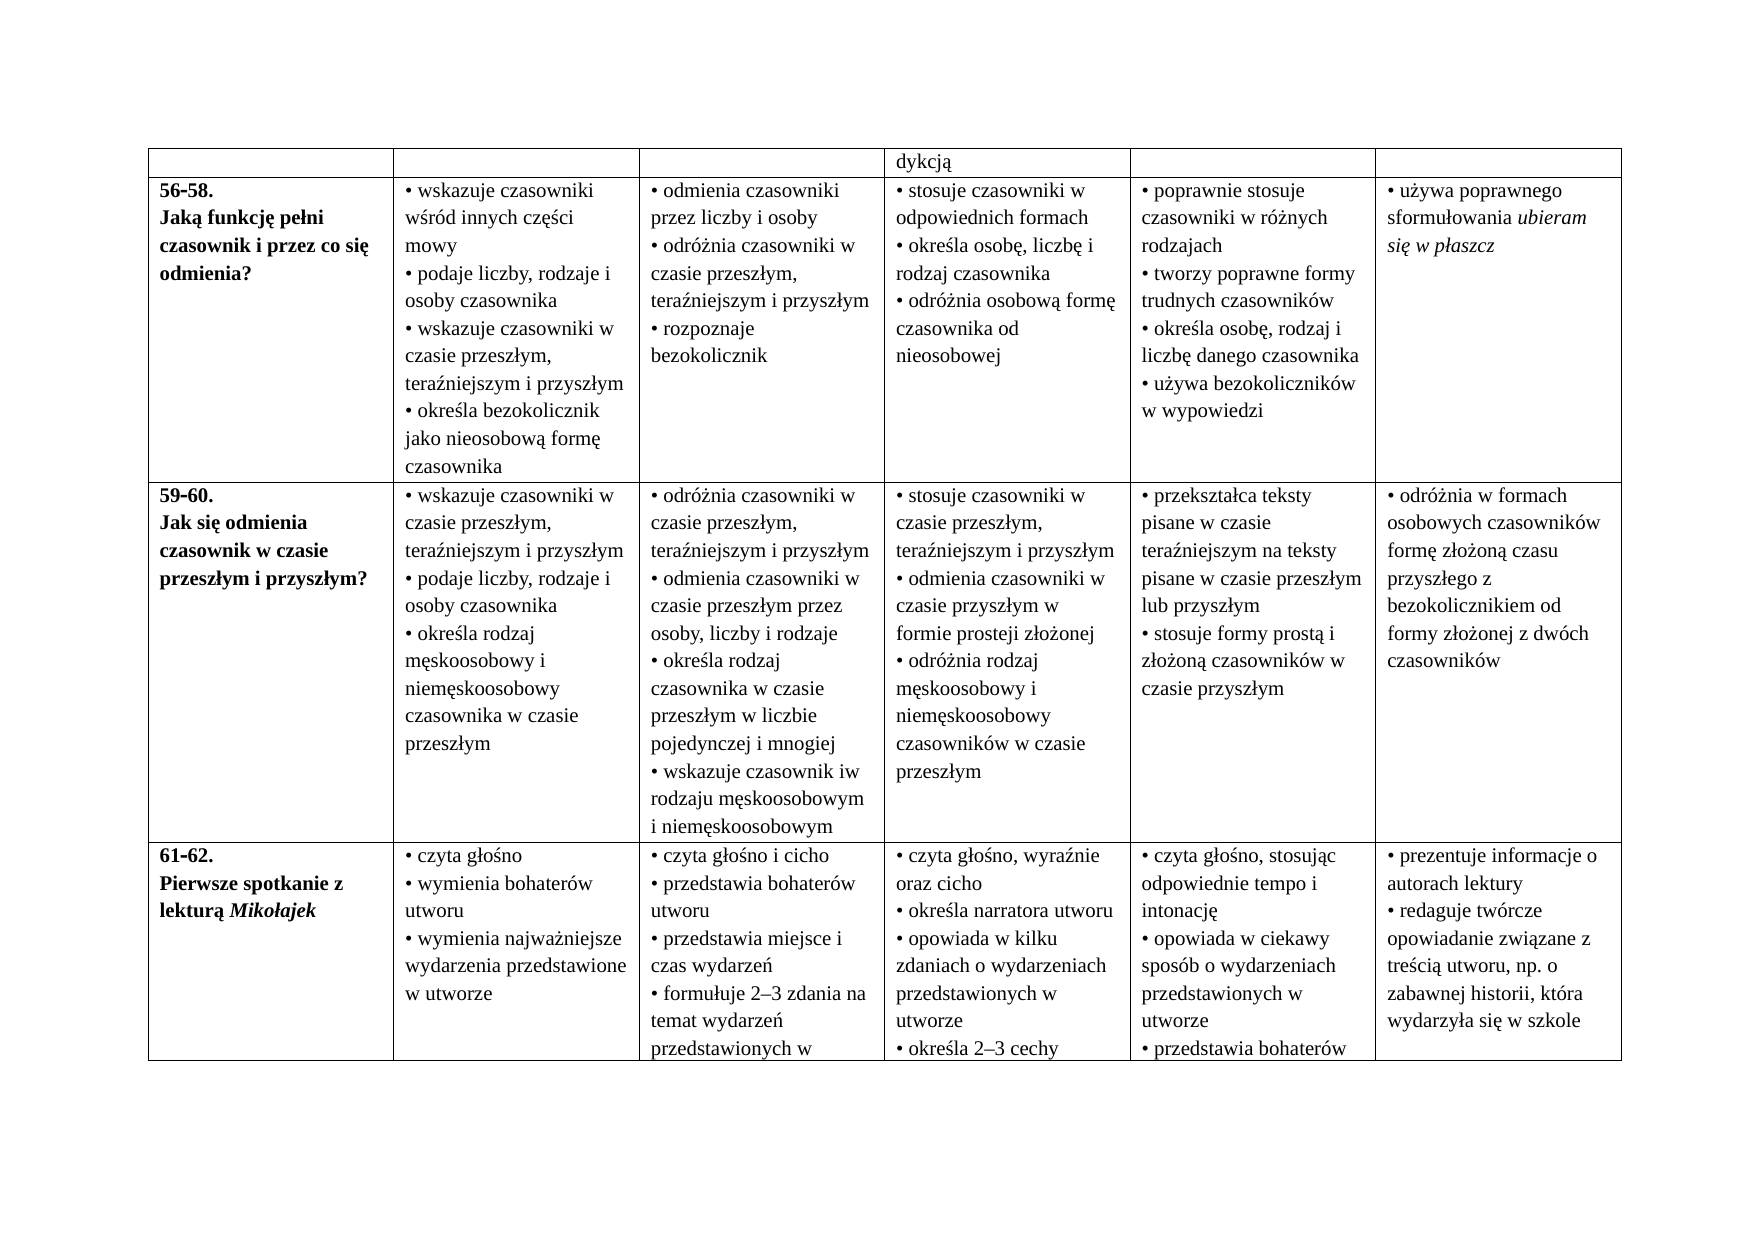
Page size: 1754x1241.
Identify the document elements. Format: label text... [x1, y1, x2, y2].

table_cell 5960. Jak się odmienia czasownik w czasie przeszłym i przyszłym? [149, 483, 393, 842]
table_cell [885, 149, 1130, 177]
table_cell • przekształca teksty pisane w czasie teraźniejszym na teksty pisane w czasie przeszłym lub przyszłym • stosuje formy prostą i złożoną czasowników w czasie przyszłym [1131, 483, 1375, 842]
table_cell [394, 843, 639, 1060]
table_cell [149, 843, 393, 1060]
table_cell • wskazuje czasowniki wśród innych części mowy • podaje liczby, rodzaje i osoby czasownika • wskazuje czasowniki w czasie przeszłym, teraźniejszym i przyszłym • określa bezokolicznik jako nieosobową formę czasownika [394, 178, 639, 482]
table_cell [1131, 149, 1375, 177]
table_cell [1376, 149, 1621, 177]
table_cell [394, 149, 639, 177]
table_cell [1376, 843, 1621, 1060]
table_cell • odmienia czasowniki przez liczby i osoby • odróżnia czasowniki w czasie przeszłym, teraźniejszym i przyszłym • rozpoznaje bezokolicznik [640, 178, 884, 482]
table_cell • stosuje czasowniki w czasie przeszłym, teraźniejszym i przyszłym • odmienia czasowniki w czasie przyszłym w formie prosteji złożonej • odróżnia rodzaj męskoosobowy i niemęskoosobowy czasowników w czasie przeszłym [885, 483, 1130, 842]
table_cell • odróżnia w formach osobowych czasowników formę złożoną czasu przyszłego z bezokolicznikiem od formy złożonej z dwóch czasowników [1376, 483, 1621, 842]
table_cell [1131, 843, 1375, 1060]
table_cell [885, 843, 1130, 1060]
table_cell • używa poprawnego sformułowania ubieram się w płaszcz [1376, 178, 1621, 482]
table_cell • odróżnia czasowniki w czasie przeszłym, teraźniejszym i przyszłym • odmienia czasowniki w czasie przeszłym przez osoby, liczby i rodzaje • określa rodzaj czasownika w czasie przeszłym w liczbie pojedynczej i mnogiej • wskazuje czasownik iw rodzaju męskoosobowym i niemęskoosobowym [640, 483, 884, 842]
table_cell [640, 149, 884, 177]
table_cell • poprawnie stosuje czasowniki w różnych rodzajach • tworzy poprawne formy trudnych czasowników • określa osobę, rodzaj i liczbę danego czasownika • używa bezokoliczników w wypowiedzi [1131, 178, 1375, 482]
table_cell • stosuje czasowniki w odpowiednich formach • określa osobę, liczbę i rodzaj czasownika • odróżnia osobową formę czasownika od nieosobowej [885, 178, 1130, 482]
table_cell 5658. Jaką funkcję pełni czasownik i przez co się odmienia? [149, 178, 393, 482]
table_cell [640, 843, 884, 1060]
table_cell • wskazuje czasowniki w czasie przeszłym, teraźniejszym i przyszłym • podaje liczby, rodzaje i osoby czasownika • określa rodzaj męskoosobowy i niemęskoosobowy czasownika w czasie przeszłym [394, 483, 639, 842]
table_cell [149, 149, 393, 177]
